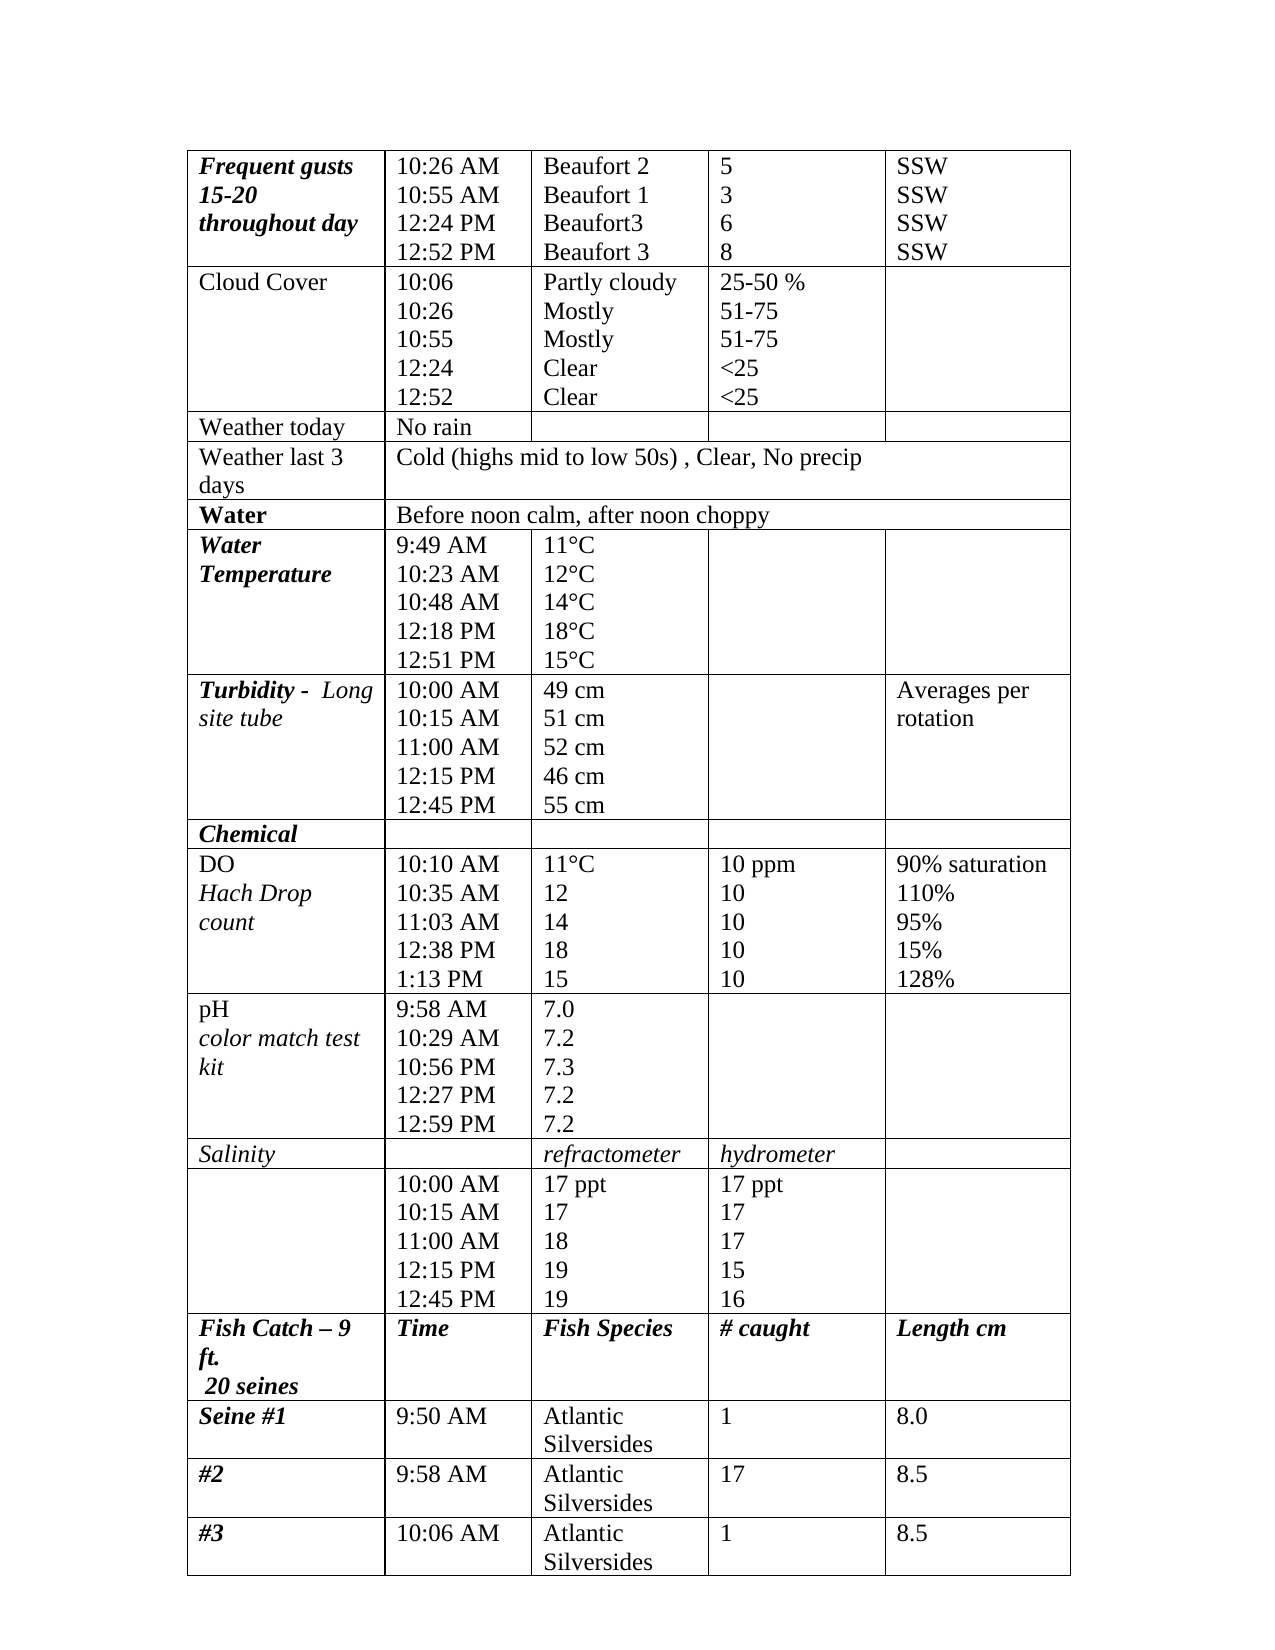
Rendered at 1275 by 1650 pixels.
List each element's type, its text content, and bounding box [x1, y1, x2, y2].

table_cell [386, 151, 531, 266]
table_cell Chemical [188, 820, 384, 848]
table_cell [188, 151, 384, 266]
table_cell [188, 1169, 384, 1312]
table_cell [886, 1169, 1070, 1312]
table_cell [886, 820, 1070, 848]
table_cell 1 [709, 1518, 885, 1575]
table_cell 11°C 12°C 14°C 18°C 15°C [532, 530, 708, 674]
table_cell 9:58 AM [386, 1459, 531, 1517]
table_cell 25-50 % 51-75 51-75 <25 <25 [709, 267, 885, 411]
table_cell Fish Species [532, 1314, 708, 1400]
table_cell Salinity [188, 1139, 384, 1168]
table_cell [709, 412, 885, 441]
table_cell 49 cm 51 cm 52 cm 46 cm 55 cm [532, 675, 708, 818]
table_cell [709, 820, 885, 848]
table_cell 8.0 [886, 1401, 1070, 1458]
table_cell [709, 675, 885, 818]
table_cell Atlantic Silversides [532, 1401, 708, 1458]
table_cell [886, 1139, 1070, 1168]
table_cell Before noon calm, after noon choppy [386, 500, 1070, 529]
table_cell Length cm [886, 1314, 1070, 1400]
table_cell # caught [709, 1314, 885, 1400]
table_cell [532, 820, 708, 848]
table_cell 10 ppm 10 10 10 10 [709, 849, 885, 993]
table_cell Water Temperature [188, 530, 384, 674]
table_cell 9:58 AM 10:29 AM 10:56 PM 12:27 PM 12:59 PM [386, 994, 531, 1138]
table_cell [886, 530, 1070, 674]
table_cell #2 [188, 1459, 384, 1517]
table_cell 11°C 12 14 18 15 [532, 849, 708, 993]
table_cell Seine #1 [188, 1401, 384, 1458]
table_cell 9:49 AM 10:23 AM 10:48 AM 12:18 PM 12:51 PM [386, 530, 531, 674]
table_cell Water [188, 500, 384, 529]
table_cell Turbidity - Long site tube [188, 675, 384, 818]
table_cell 8.5 [886, 1459, 1070, 1517]
table_cell 10:10 AM 10:35 AM 11:03 AM 12:38 PM 1:13 PM [386, 849, 531, 993]
table_cell 17 [709, 1459, 885, 1517]
table_cell hydrometer [709, 1139, 885, 1168]
table_cell Fish Catch – 9 ft. 20 seines [188, 1314, 384, 1400]
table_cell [532, 1459, 708, 1517]
table_cell [532, 412, 708, 441]
table_cell SSW SSW SSW SSW SSW [886, 151, 1070, 266]
table_cell pH color match test kit [188, 994, 384, 1138]
table_cell [886, 994, 1070, 1138]
table_cell 17 ppt 17 17 15 16 [709, 1169, 885, 1312]
table_cell [386, 820, 531, 848]
table_cell 7.0 7.2 7.3 7.2 7.2 [532, 994, 708, 1138]
table_cell 5 pmh 5 3 6 8 [709, 151, 885, 266]
table_cell 9:50 AM [386, 1401, 531, 1458]
table_cell 10:06 AM [386, 1518, 531, 1575]
table_cell [886, 412, 1070, 441]
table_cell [532, 151, 708, 266]
table_cell [386, 1139, 531, 1168]
table_cell No rain [386, 412, 531, 441]
table_cell Averages per rotation [886, 675, 1070, 818]
table_cell 17 ppt 17 18 19 19 [532, 1169, 708, 1312]
table_cell 10:06 10:26 10:55 12:24 12:52 [386, 267, 531, 411]
table_cell Weather today [188, 412, 384, 441]
table_cell 10:00 AM 10:15 AM 11:00 AM 12:15 PM 12:45 PM [386, 675, 531, 818]
table_cell refractometer [532, 1139, 708, 1168]
table_cell 10:00 AM 10:15 AM 11:00 AM 12:15 PM 12:45 PM [386, 1169, 531, 1312]
table_cell Cold (highs mid to low 50s) , Clear, No precip [386, 442, 1070, 499]
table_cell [532, 1518, 708, 1575]
table_cell Cloud Cover [188, 267, 384, 411]
table_cell [709, 530, 885, 674]
table_cell 90% saturation 110% 95% 15% 128% [886, 849, 1070, 993]
table_cell Partly cloudy Mostly Mostly Clear Clear [532, 267, 708, 411]
table_cell [886, 267, 1070, 411]
table_cell 8.5 [886, 1518, 1070, 1575]
table_cell 1 [709, 1401, 885, 1458]
table_cell #3 [188, 1518, 384, 1575]
table_cell [709, 994, 885, 1138]
table_cell DO Hach Drop count [188, 849, 384, 993]
table_cell Weather last 3 days [188, 442, 384, 499]
table_cell Time [386, 1314, 531, 1400]
